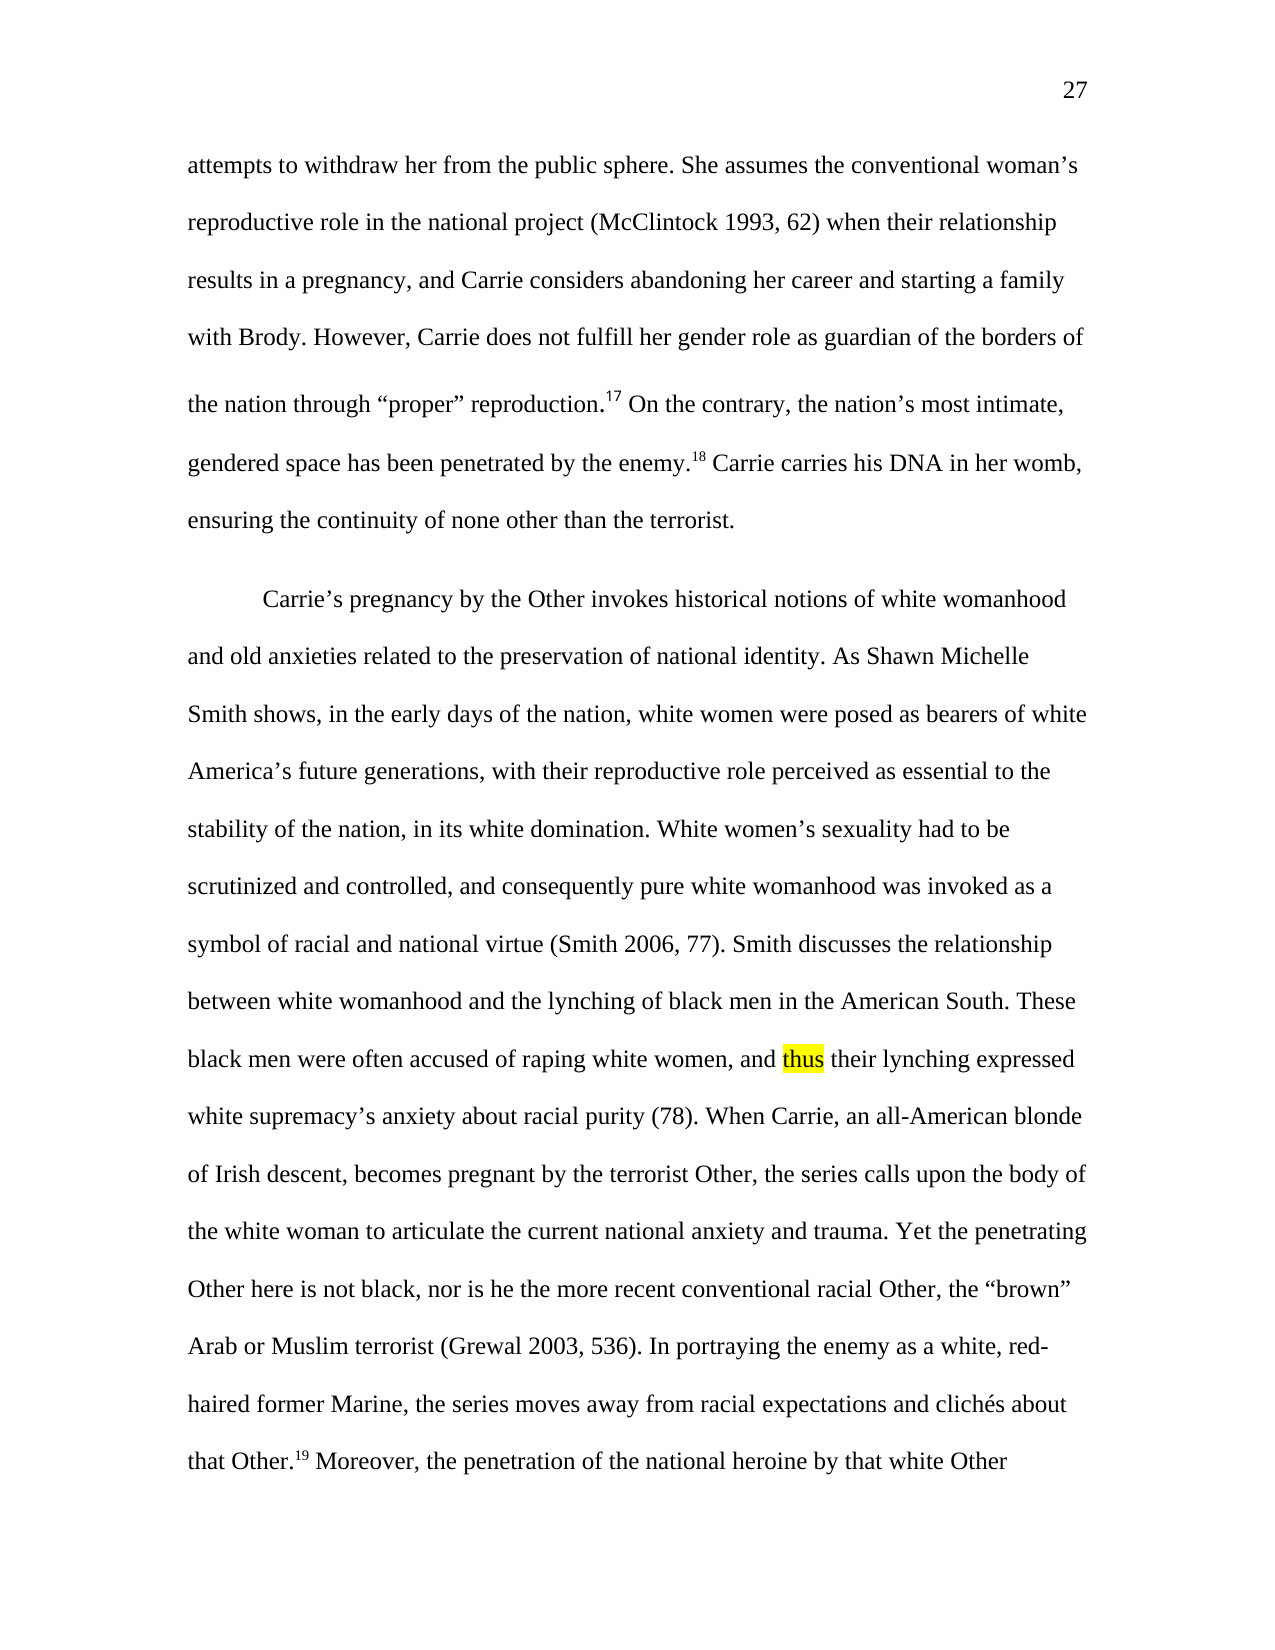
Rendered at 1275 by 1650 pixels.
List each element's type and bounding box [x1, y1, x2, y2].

text [187, 584, 1087, 1475]
text [187, 150, 1087, 534]
